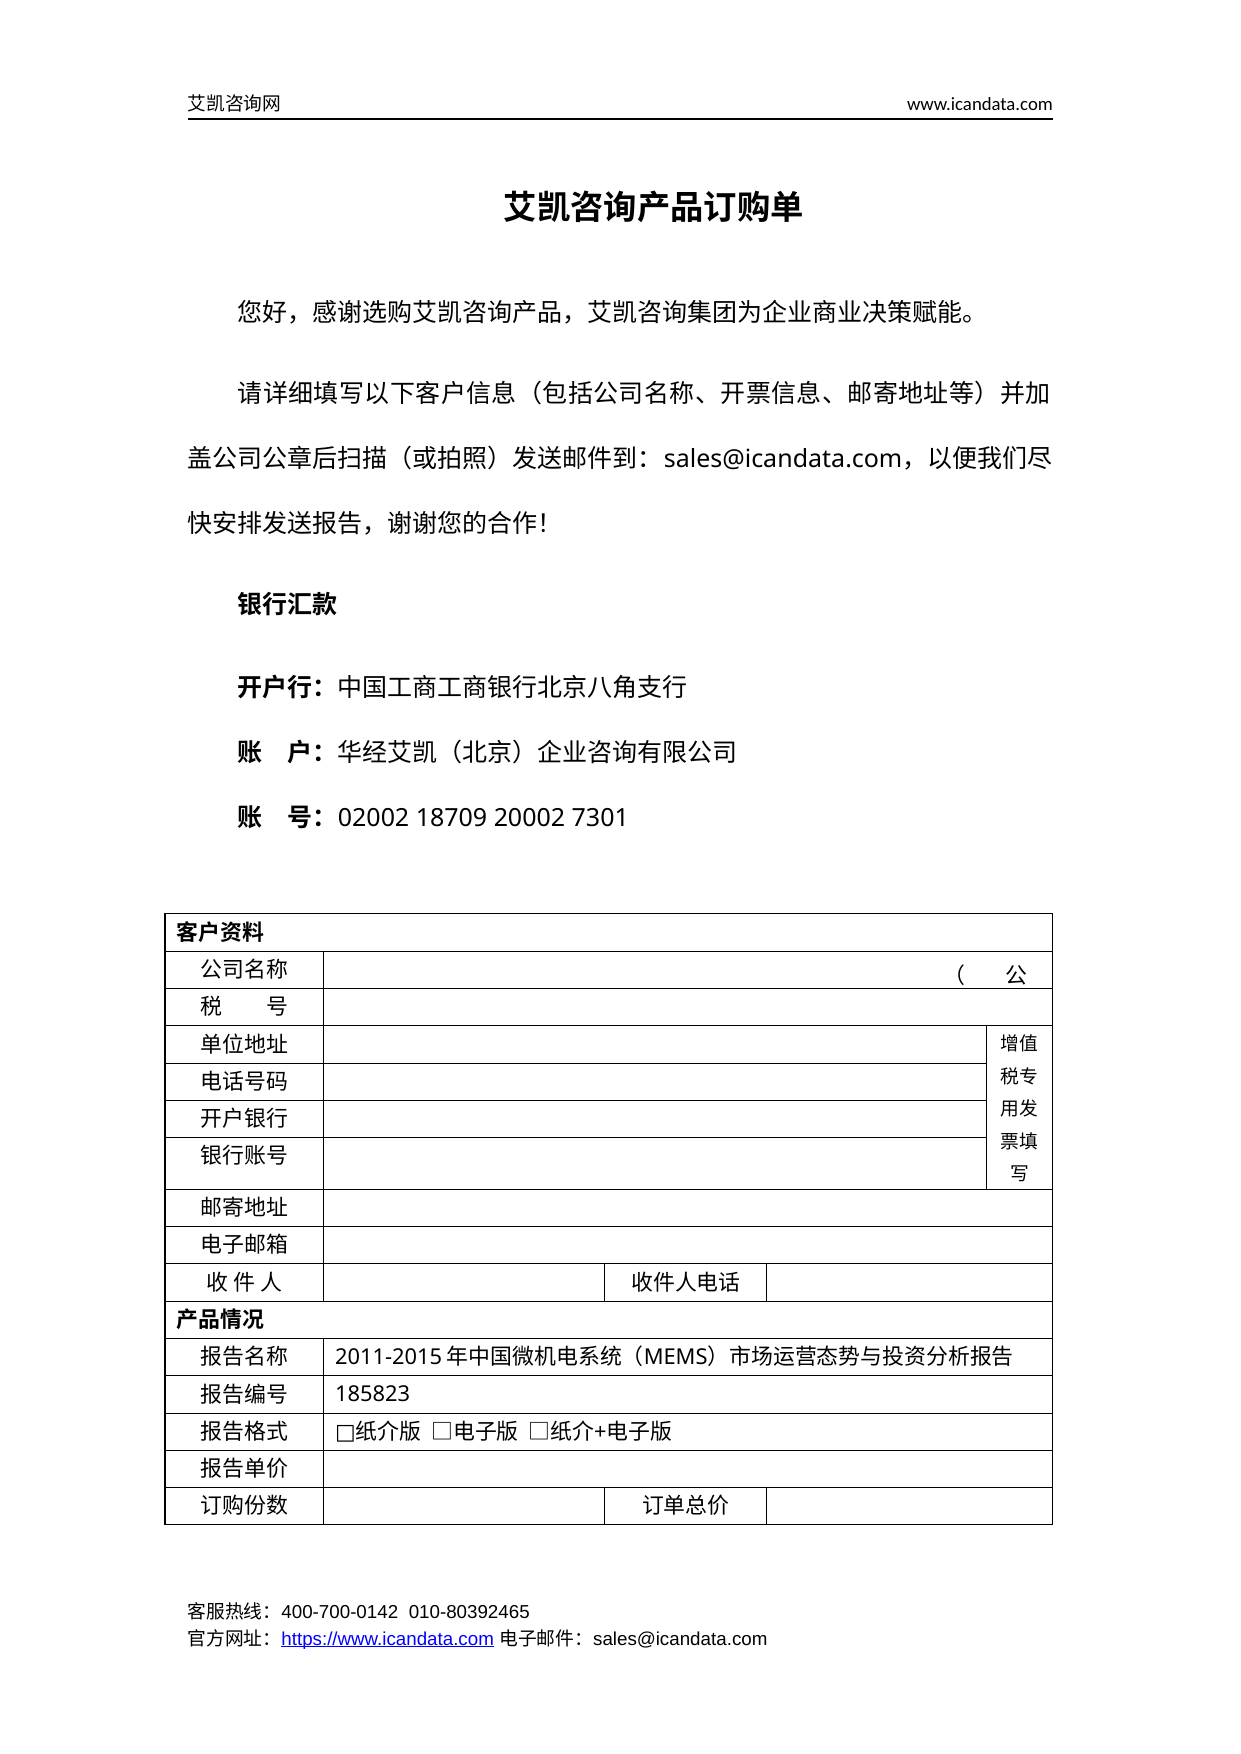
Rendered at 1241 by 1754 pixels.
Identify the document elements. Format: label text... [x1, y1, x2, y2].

text 请详细填写以下客户信息（包括公司名称、开票信息、邮寄地址等）并加盖公司公章后扫描（或拍照）发送邮件到：sales@icandata.com，以便我们尽快安排发送报告，谢谢您的合作！ [187, 359, 1053, 554]
table_cell [324, 1101, 986, 1137]
table_cell [324, 1488, 604, 1524]
table_cell 银行账号 [166, 1138, 323, 1189]
table_cell 收件人电话 [605, 1264, 766, 1301]
table_cell 报告名称 [166, 1339, 323, 1375]
text 艾凯咨询产品订购单 [187, 172, 1053, 237]
table_cell 邮寄地址 [166, 1190, 323, 1226]
table_cell 订单总价 [605, 1488, 766, 1524]
table_header 客户资料 [166, 914, 1052, 951]
table_cell [324, 1026, 986, 1062]
table_cell 电话号码 [166, 1064, 323, 1100]
table_cell 收 件 人 [166, 1264, 323, 1301]
table_cell [324, 1264, 604, 1301]
table_cell [324, 1190, 1052, 1226]
table_cell 报告单价 [166, 1451, 323, 1487]
table_cell 2011-2015年中国微机电系统（MEMS）市场运营态势与投资分析报告 [324, 1339, 1052, 1375]
table_cell 增值税专用发票填写 [987, 1026, 1052, 1189]
text 您好，感谢选购艾凯咨询产品，艾凯咨询集团为企业商业决策赋能。 [187, 278, 1053, 343]
table_cell 开户银行 [166, 1101, 323, 1137]
table_cell 单位地址 [166, 1026, 323, 1062]
text 银行汇款 [187, 570, 1053, 635]
table_cell [324, 1138, 986, 1189]
table_cell [324, 1064, 986, 1100]
table_cell [324, 1227, 1052, 1263]
table_cell [767, 1488, 1052, 1524]
table_cell 报告格式 [166, 1414, 323, 1450]
table_cell 报告编号 [166, 1376, 323, 1412]
text 账 户：华经艾凯（北京）企业咨询有限公司 [187, 718, 1053, 783]
table_cell 电子邮箱 [166, 1227, 323, 1263]
table_cell 产品情况 [166, 1302, 1052, 1338]
table_cell [767, 1264, 1052, 1301]
table_cell 185823 [324, 1376, 1052, 1412]
table_cell [324, 989, 1052, 1025]
text 开户行：中国工商工商银行北京八角支行 [187, 653, 1053, 718]
table_cell 订购份数 [166, 1488, 323, 1524]
table_cell 公司名称 [166, 952, 323, 988]
table_cell [324, 1451, 1052, 1487]
text 账 号：02002 18709 20002 7301 [187, 783, 1053, 848]
table_cell □纸介版 □电子版 □纸介+电子版 [324, 1414, 1052, 1450]
table_cell 税 号 [166, 989, 323, 1025]
table_cell [324, 952, 1052, 988]
